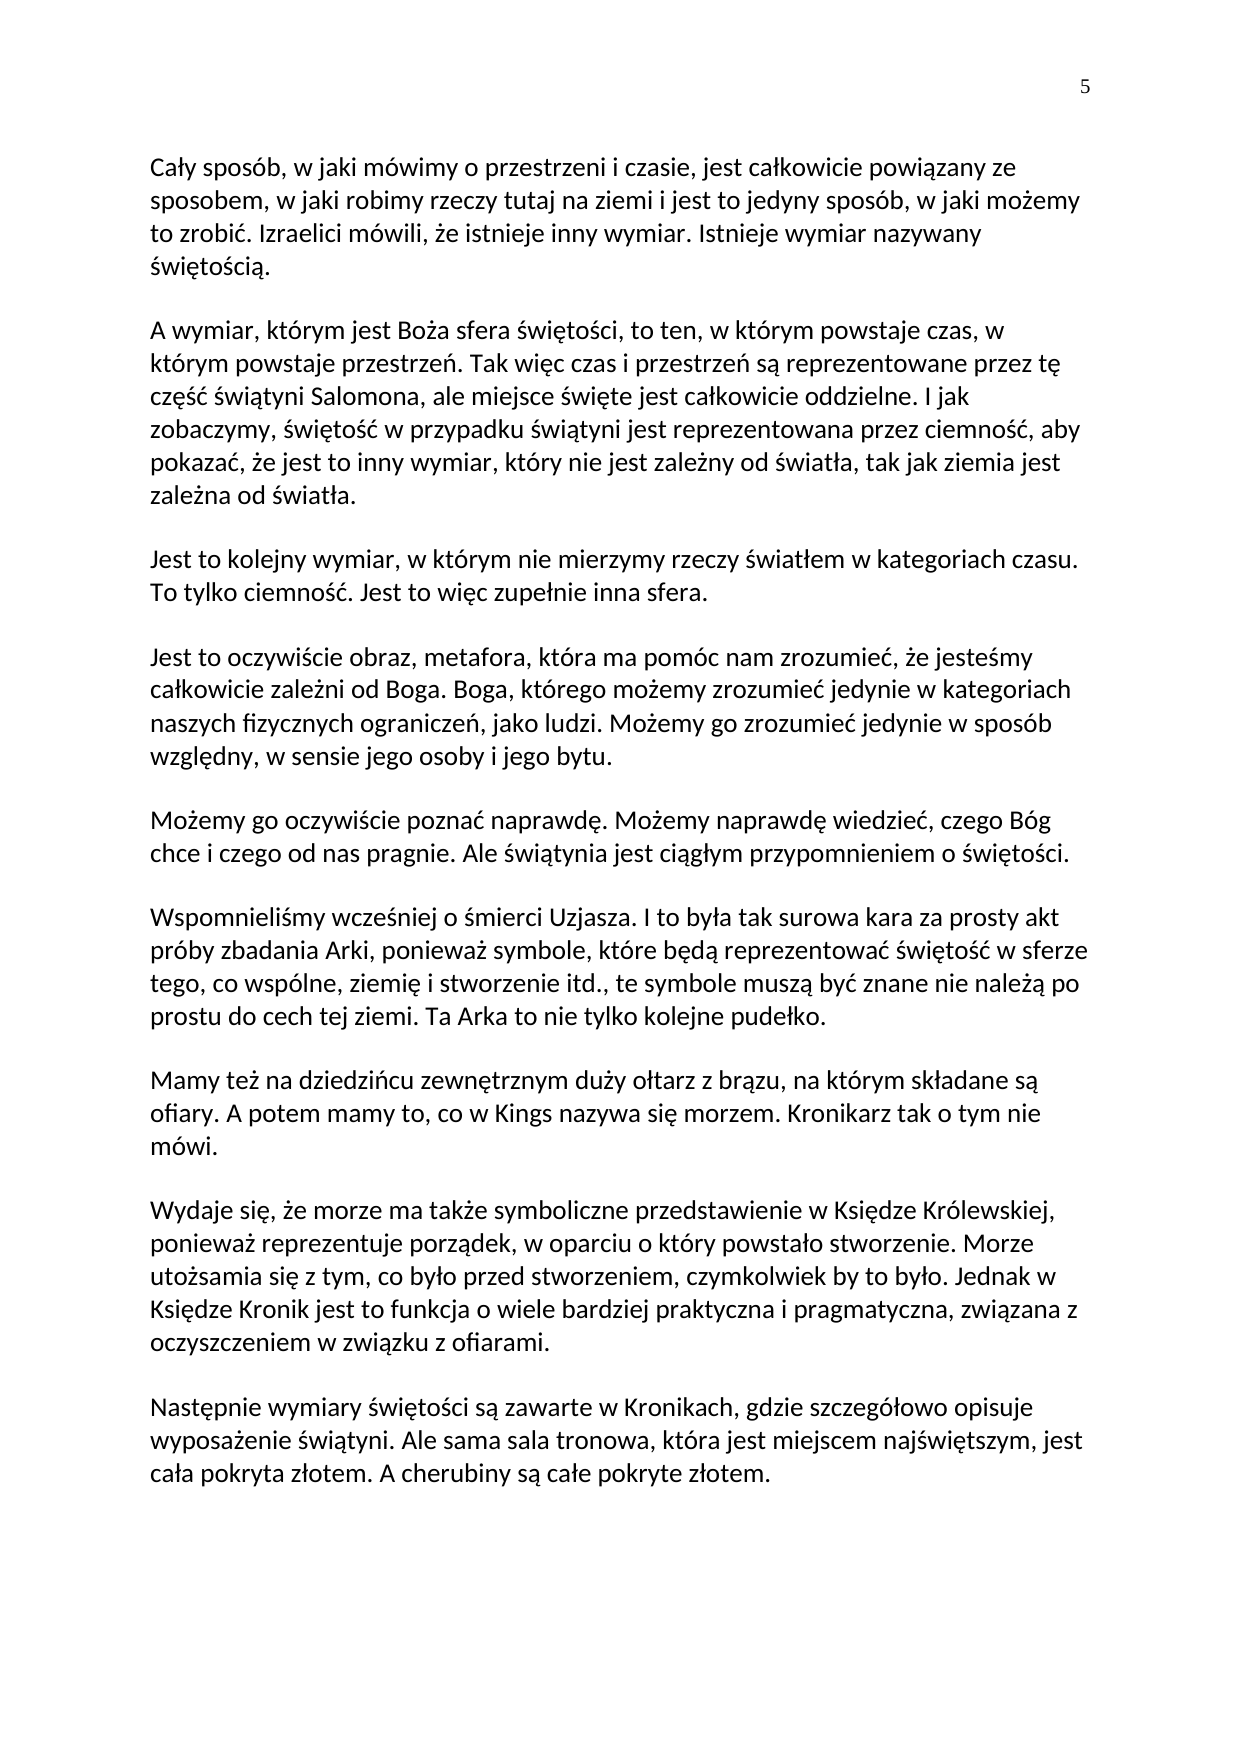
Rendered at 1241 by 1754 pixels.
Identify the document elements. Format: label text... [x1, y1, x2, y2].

text Cały sposób, w jaki mówimy o przestrzeni i czasie, jest całkowicie powiązany ze sposobem, w jaki robimy rzeczy tutaj na ziemi i jest to jedyny sposób, w jaki możemy to zrobić. Izraelici mówili, że istnieje inny wymiar. Istnieje wymiar nazywany świętością. [150, 150, 1090, 282]
text Wspomnieliśmy wcześniej o śmierci Uzjasza. I to była tak surowa kara za prosty akt próby zbadania Arki, ponieważ symbole, które będą reprezentować świętość w sferze tego, co wspólne, ziemię i stworzenie itd., te symbole muszą być znane nie należą po prostu do cech tej ziemi. Ta Arka to nie tylko kolejne pudełko. [150, 900, 1090, 1032]
text Następnie wymiary świętości są zawarte w Kronikach, gdzie szczegółowo opisuje wyposażenie świątyni. Ale sama sala tronowa, która jest miejscem najświętszym, jest cała pokryta złotem. A cherubiny są całe pokryte złotem. [150, 1390, 1090, 1489]
text Jest to kolejny wymiar, w którym nie mierzymy rzeczy światłem w kategoriach czasu. To tylko ciemność. Jest to więc zupełnie inna sfera. [150, 542, 1090, 608]
text Jest to oczywiście obraz, metafora, która ma pomóc nam zrozumieć, że jesteśmy całkowicie zależni od Boga. Boga, którego możemy zrozumieć jedynie w kategoriach naszych fizycznych ograniczeń, jako ludzi. Możemy go zrozumieć jedynie w sposób względny, w sensie jego osoby i jego bytu. [150, 640, 1090, 772]
text Możemy go oczywiście poznać naprawdę. Możemy naprawdę wiedzieć, czego Bóg chce i czego od nas pragnie. Ale świątynia jest ciągłym przypomnieniem o świętości. [150, 803, 1090, 869]
text A wymiar, którym jest Boża sfera świętości, to ten, w którym powstaje czas, w którym powstaje przestrzeń. Tak więc czas i przestrzeń są reprezentowane przez tę część świątyni Salomona, ale miejsce święte jest całkowicie oddzielne. I jak zobaczymy, świętość w przypadku świątyni jest reprezentowana przez ciemność, aby pokazać, że jest to inny wymiar, który nie jest zależny od światła, tak jak ziemia jest zależna od światła. [150, 313, 1090, 511]
text Mamy też na dziedzińcu zewnętrznym duży ołtarz z brązu, na którym składane są ofiary. A potem mamy to, co w Kings nazywa się morzem. Kronikarz tak o tym nie mówi. [150, 1063, 1090, 1162]
text Wydaje się, że morze ma także symboliczne przedstawienie w Księdze Królewskiej, ponieważ reprezentuje porządek, w oparciu o który powstało stworzenie. Morze utożsamia się z tym, co było przed stworzeniem, czymkolwiek by to było. Jednak w Księdze Kronik jest to funkcja o wiele bardziej praktyczna i pragmatyczna, związana z oczyszczeniem w związku z ofiarami. [150, 1193, 1090, 1359]
